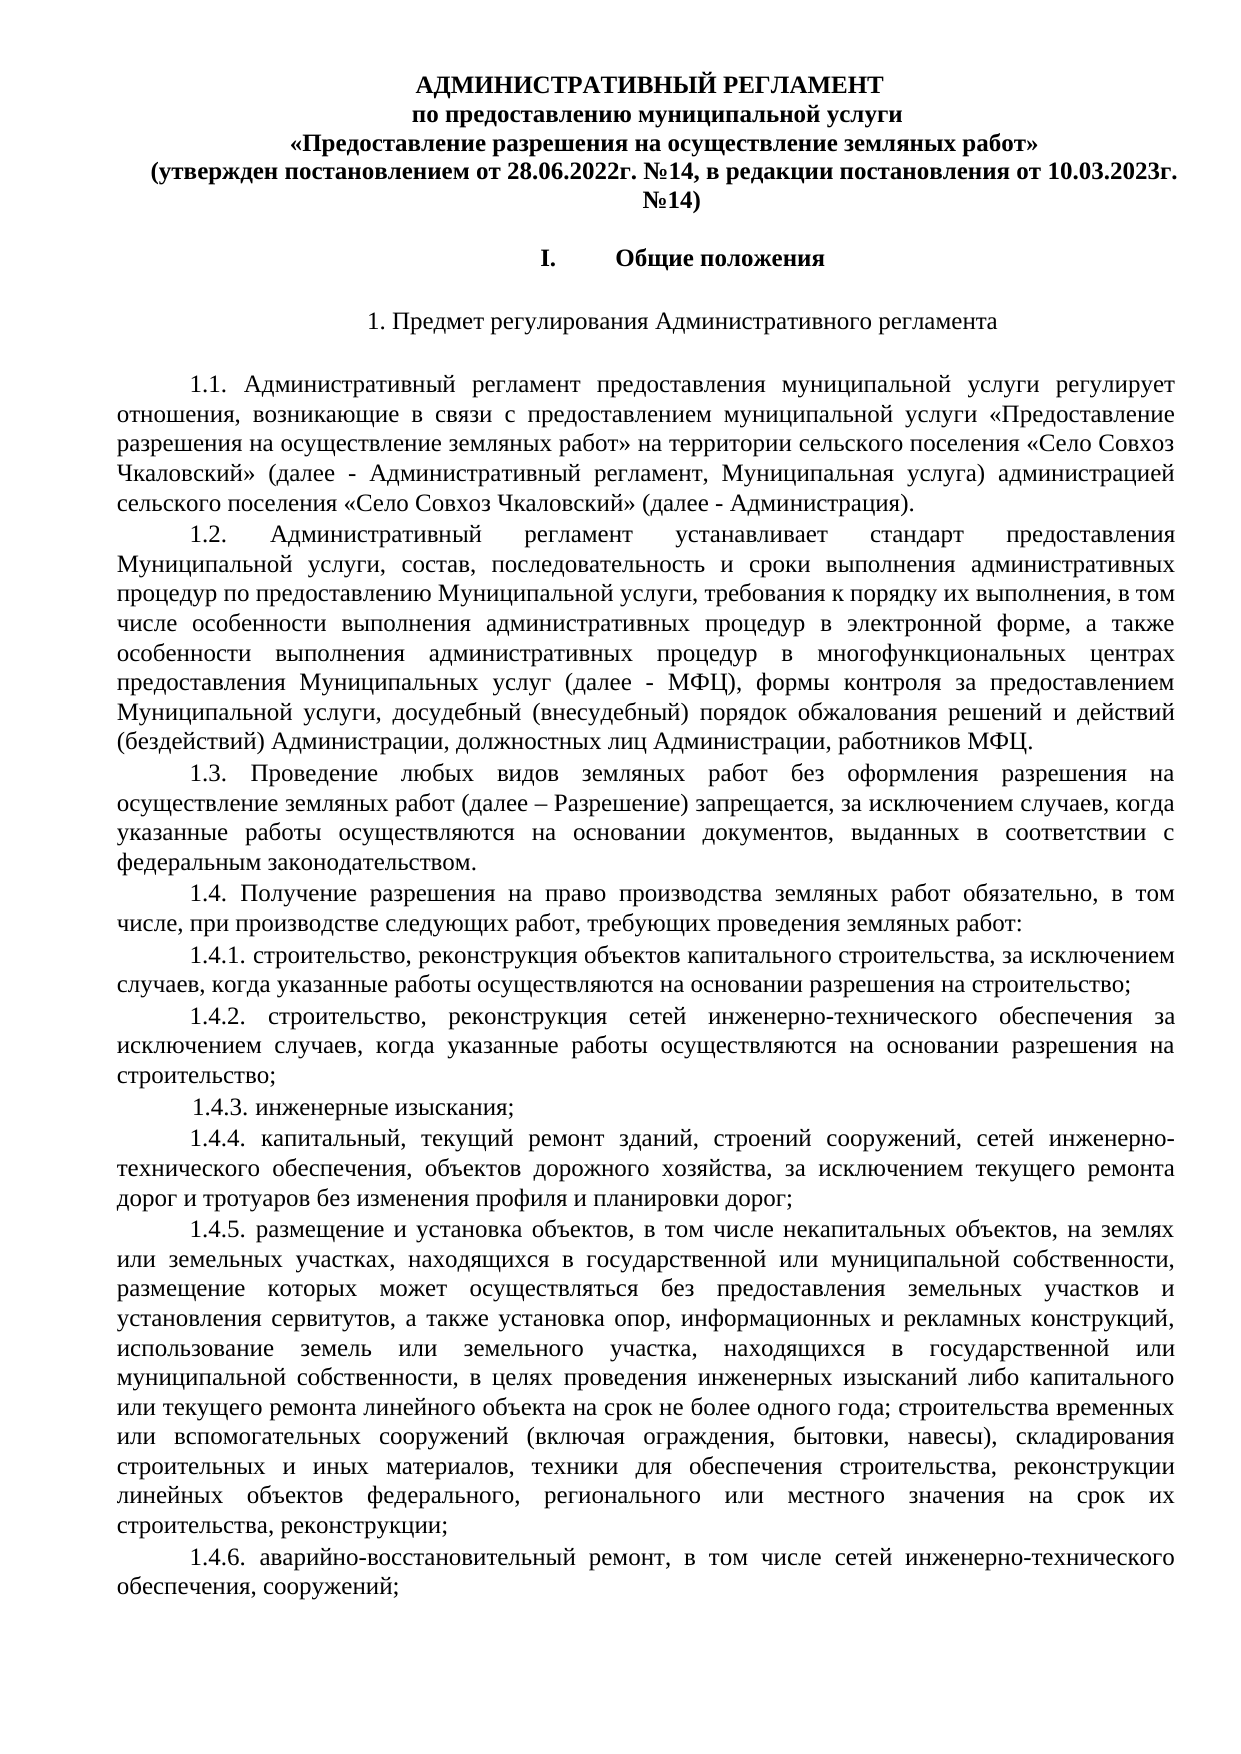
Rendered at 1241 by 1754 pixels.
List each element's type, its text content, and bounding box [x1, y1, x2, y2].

text по предоставлению муниципальной услуги [293, 99, 1181, 128]
text 1.4.6. аварийно-восстановительный ремонт, в том числе сетей инженерно-технического обеспечения, сооружений; [117, 1542, 1176, 1600]
text 1.1. Административный регламент предоставления муниципальной услуги регулирует отношения, возникающие в связи с предоставлением муниципальной услуги «Предоставление разрешения на осуществление земляных работ» на территории сельского поселения «Село Совхоз Чкаловский» (далее - Административный регламент, Муниципальная услуга) администрацией сельского поселения «Село Совхоз Чкаловский» (далее - Администрация). [117, 369, 1176, 516]
text АДМИНИСТРАТИВНЫЙ РЕГЛАМЕНТ [118, 70, 1181, 99]
text 1.2. Административный регламент устанавливает стандарт предоставления Муниципальной услуги, состав, последовательность и сроки выполнения административных процедур по предоставлению Муниципальной услуги, требования к порядку их выполнения, в том числе особенности выполнения административных процедур в электронной форме, а также особенности выполнения административных процедур в многофункциональных центрах предоставления Муниципальных услуг (далее - МФЦ), формы контроля за предоставлением Муниципальной услуги, досудебный (внесудебный) порядок обжалования решений и действий (бездействий) Администрации, должностных лиц Администрации, работников МФЦ. [117, 519, 1176, 755]
text 1.3. Проведение любых видов земляных работ без оформления разрешения на осуществление земляных работ (далее – Разрешение) запрещается, за исключением случаев, когда указанные работы осуществляются на основании документов, выданных в соответствии с федеральным законодательством. [117, 758, 1176, 876]
text 1.4.1. строительство, реконструкция объектов капитального строительства, за исключением случаев, когда указанные работы осуществляются на основании разрешения на строительство; [117, 940, 1176, 998]
text 1.4.2. строительство, реконструкция сетей инженерно-технического обеспечения за исключением случаев, когда указанные работы осуществляются на основании разрешения на строительство; [117, 1001, 1176, 1089]
list Общие положения [189, 243, 1176, 271]
text 1. Предмет регулирования Административного регламента [117, 306, 1176, 335]
text 1.4. Получение разрешения на право производства земляных работ обязательно, в том числе, при производстве следующих работ, требующих проведения земляных работ: [117, 878, 1176, 937]
text «Предоставление разрешения на осуществление земляных работ» [147, 128, 1181, 156]
text 1.4.4. капитальный, текущий ремонт зданий, строений сооружений, сетей инженерно-технического обеспечения, объектов дорожного хозяйства, за исключением текущего ремонта дорог и тротуаров без изменения профиля и планировки дорог; [117, 1123, 1176, 1211]
text (утвержден постановлением от 28.06.2022г. №14, в редакции постановления от 10.03.2023г. №14) [147, 156, 1181, 214]
text 1.4.5. размещение и установка объектов, в том числе некапитальных объектов, на землях или земельных участках, находящихся в государственной или муниципальной собственности, размещение которых может осуществляться без предоставления земельных участков и установления сервитутов, а также установка опор, информационных и рекламных конструкций, использование земель или земельного участка, находящихся в государственной или муниципальной собственности, в целях проведения инженерных изысканий либо капитального или текущего ремонта линейного объекта на срок не более одного года; строительства временных или вспомогательных сооружений (включая ограждения, бытовки, навесы), складирования строительных и иных материалов, техники для обеспечения строительства, реконструкции линейных объектов федерального, регионального или местного значения на срок их строительства, реконструкции; [117, 1214, 1176, 1539]
text 1.4.3. инженерные изыскания; [192, 1092, 1176, 1121]
